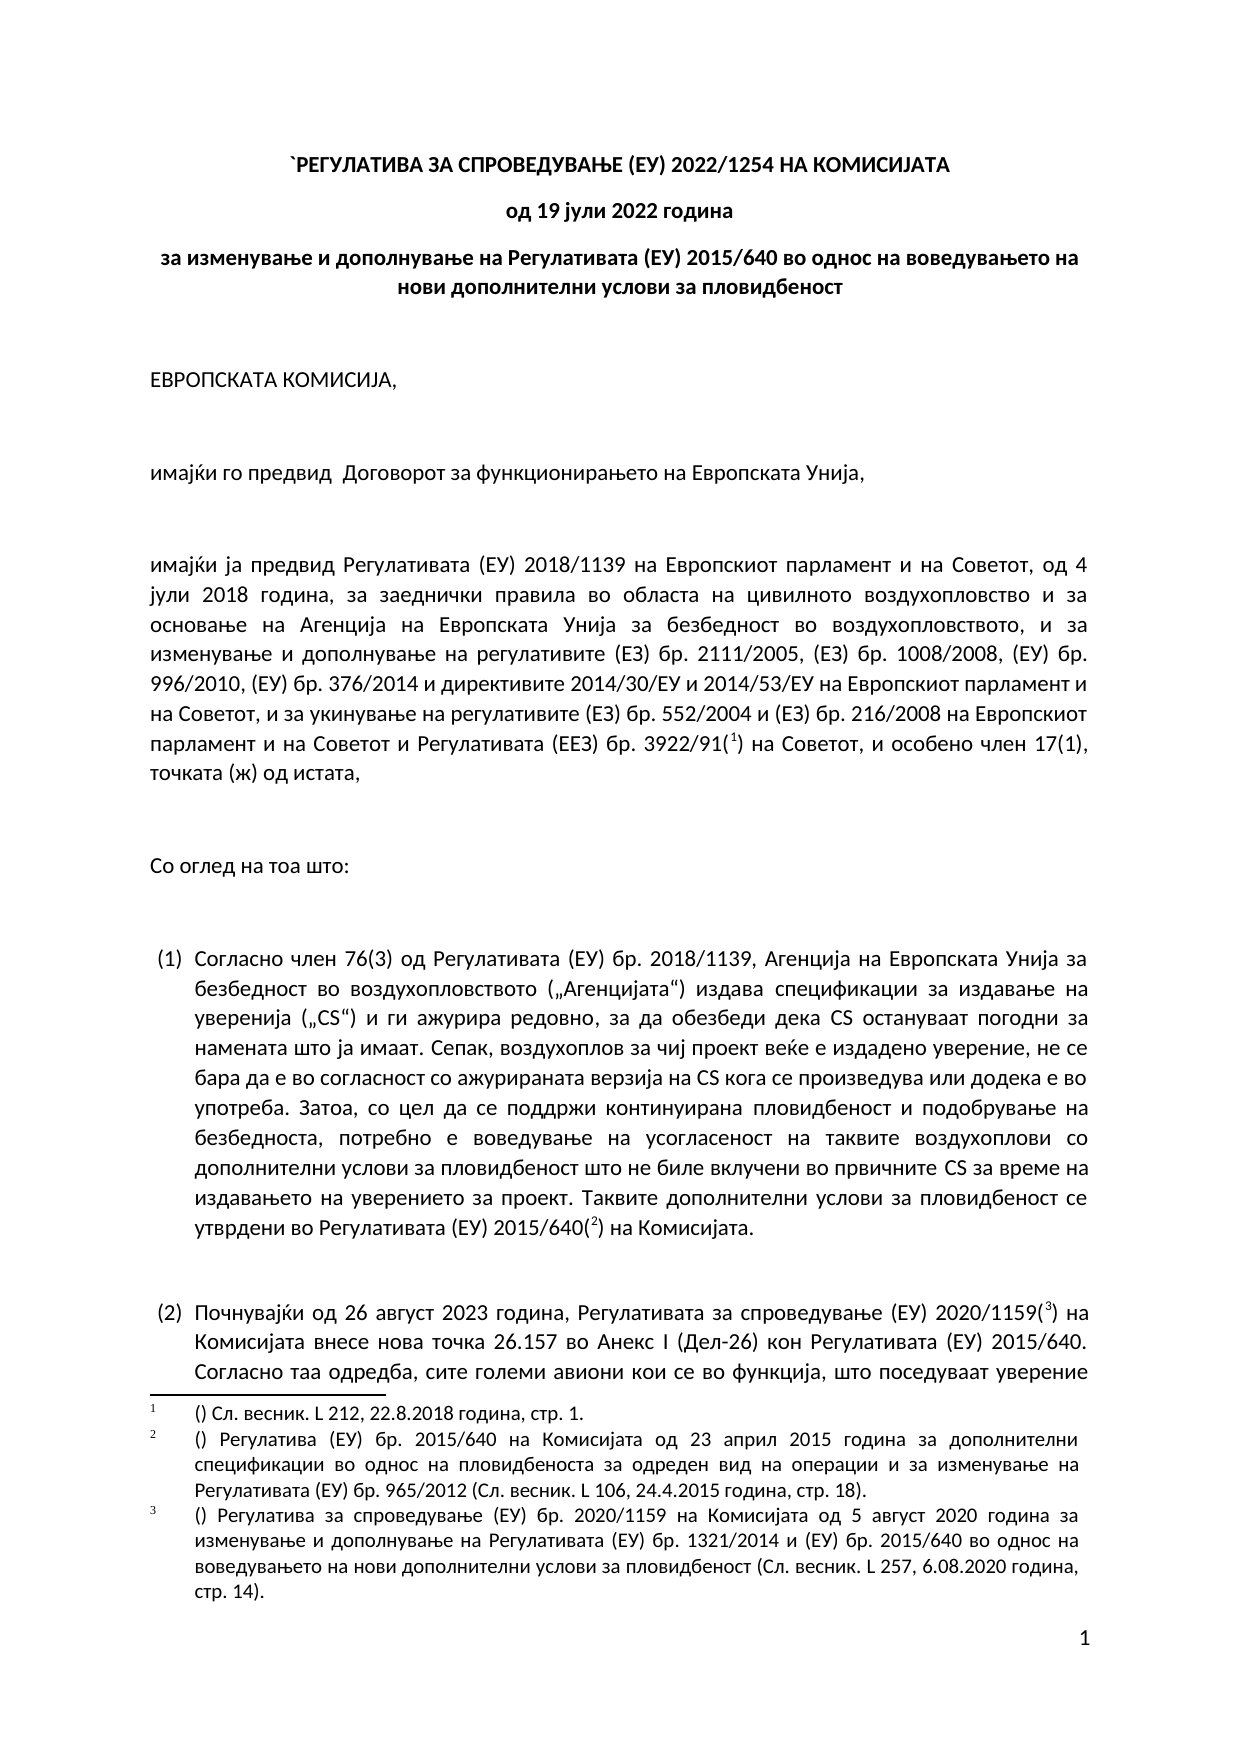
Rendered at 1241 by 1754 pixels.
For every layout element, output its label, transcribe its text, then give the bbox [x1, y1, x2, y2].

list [157, 1298, 1089, 1385]
text имајќи ја предвид Регулативата (ЕУ) 2018/1139 на Европскиот парламент и на Советот, од 4 јули 2018 година, за заеднички правила во областа на цивилното воздухопловство и за основање на Агенција на Европската Унија за безбедност во воздухопловството, и за изменување и дополнување на регулативите (ЕЗ) бр. 2111/2005, (ЕЗ) бр. 1008/2008, (ЕУ) бр. 996/2010, (ЕУ) бр. 376/2014 и директивите 2014/30/ЕУ и 2014/53/ЕУ на Европскиот парламент и на Советот, и за укинување на регулативите (ЕЗ) бр. 552/2004 и (ЕЗ) бр. 216/2008 на Европскиот парламент и на Советот и Регулативата (ЕЕЗ) бр. 3922/91() на Советот, и особено член 17(1), точката (ж) од истата, [150, 551, 1089, 786]
text од 19 јули 2022 година [150, 196, 1089, 224]
text ЕВРОПСКАТА КОМИСИЈА, [150, 365, 1089, 393]
text имајќи го предвид Договорот за функционирањето на Европската Унија, [150, 458, 1089, 486]
text `РЕГУЛАТИВА ЗА СПРОВЕДУВАЊЕ (ЕУ) 2022/1254 НА КОМИСИЈАТА [150, 150, 1089, 178]
text Со оглед на тоа што: [150, 851, 1089, 879]
list Согласно член 76(3) од Регулативата (ЕУ) бр. 2018/1139, Агенција на Европската Унија за безбедност во воздухопловството („Агенцијата“) издава спецификации за издавање на уверенија („CS“) и ги ажурира редовно, за да обезбеди дека CS остануваат погодни за намената што ја имаат. Сепак, воздухоплов за чиј проект веќе е издадено уверение, не се бара да е во согласност со ажурираната верзија на CS кога се произведува или додека е во употреба. Затоа, со цел да се поддржи континуирана пловидбеност и подобрување на безбедноста, потребно е воведување на усогласеност на таквите воздухоплови со дополнителни услови за пловидбеност што не биле вклучени во првичните CS за време на издавањето на уверението за проект. Таквите дополнителни услови за пловидбеност се утврдени во Регулативата (ЕУ) 2015/640() на Комисијата. [157, 944, 1089, 1241]
text за изменување и дополнување на Регулативата (ЕУ) 2015/640 во однос на воведувањето на нови дополнителни услови за пловидбеност [150, 243, 1090, 300]
